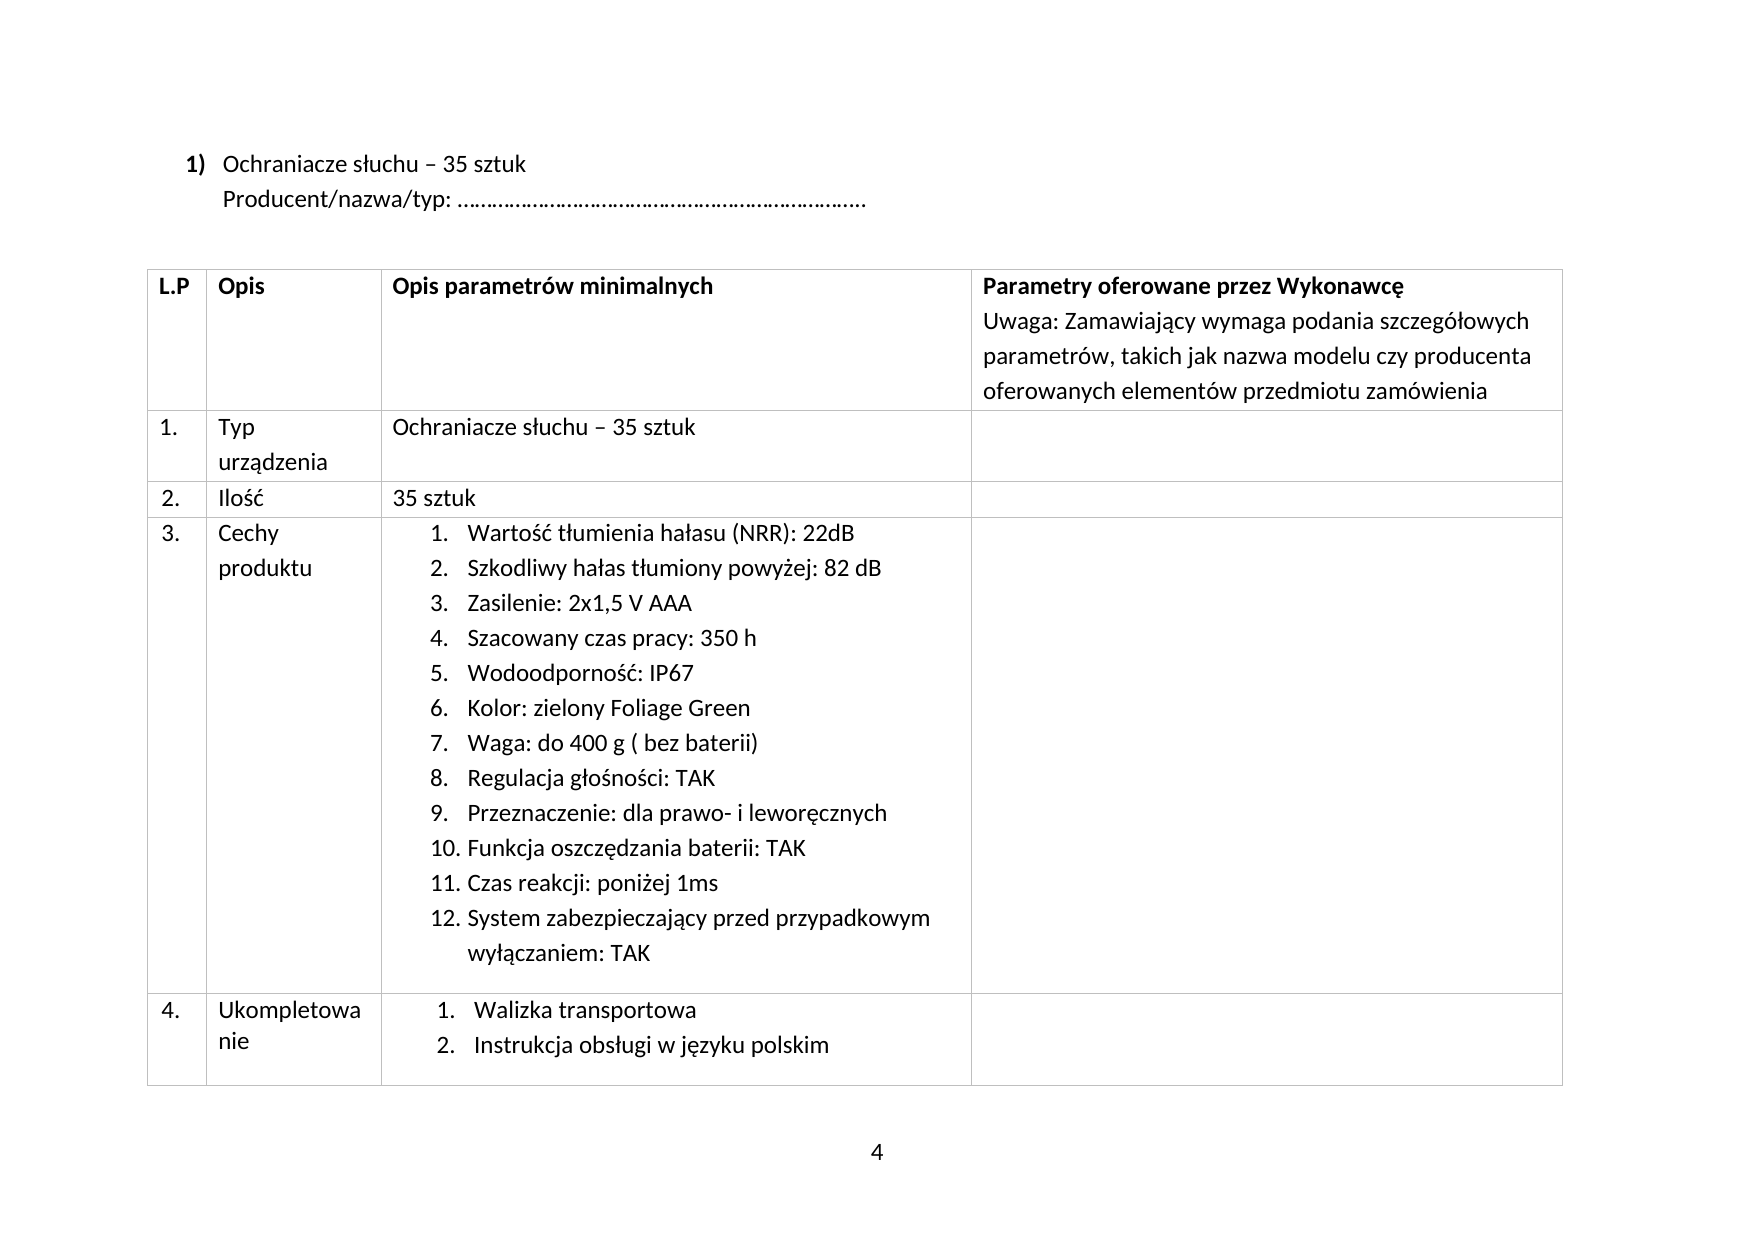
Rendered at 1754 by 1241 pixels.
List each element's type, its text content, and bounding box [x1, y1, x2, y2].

table_cell Ukompletowanie [207, 994, 381, 1085]
table_cell [972, 411, 1562, 481]
table_header Parametry oferowane przez Wykonawcę Uwaga: Zamawiający wymaga podania szczegółowych parametrów, takich jak nazwa modelu czy producenta oferowanych elementów przedmiotu zamówienia [972, 270, 1562, 410]
table_cell [972, 518, 1562, 993]
table_cell Cechy produktu [207, 518, 381, 993]
table_cell Wartość tłumienia hałasu (NRR): 22dB Szkodliwy hałas tłumiony powyżej: 82 dB Zasilenie: 2x1,5 V AAA Szacowany czas pracy: 350 h Wodoodporność: IP67 Kolor: zielony Foliage Green Waga: do 400 g ( bez baterii) Regulacja głośności: TAK Przeznaczenie: dla prawo- i leworęcznych Funkcja oszczędzania baterii: TAK Czas reakcji: poniżej 1ms System zabezpieczający przed przypadkowym wyłączaniem: TAK [382, 518, 971, 993]
table_cell Walizka transportowa Instrukcja obsługi w języku polskim [382, 994, 971, 1085]
table_cell [972, 994, 1562, 1085]
list Producent/nazwa/typ: …………………………………………………………….. [223, 183, 1606, 213]
table_cell Ochraniacze słuchu – 35 sztuk [382, 411, 971, 481]
table_header Opis [207, 270, 381, 410]
table_cell [148, 482, 206, 517]
table_header L.P [148, 270, 206, 410]
table_cell Typ urządzenia [207, 411, 381, 481]
table_cell [148, 518, 206, 993]
table_cell 35 sztuk [382, 482, 971, 517]
table_cell Ilość [207, 482, 381, 517]
table_cell [148, 411, 206, 481]
table_cell [972, 482, 1562, 517]
table_cell [148, 994, 206, 1085]
list Ochraniacze słuchu – 35 sztuk [185, 148, 1606, 178]
table_header Opis parametrów minimalnych [382, 270, 971, 410]
